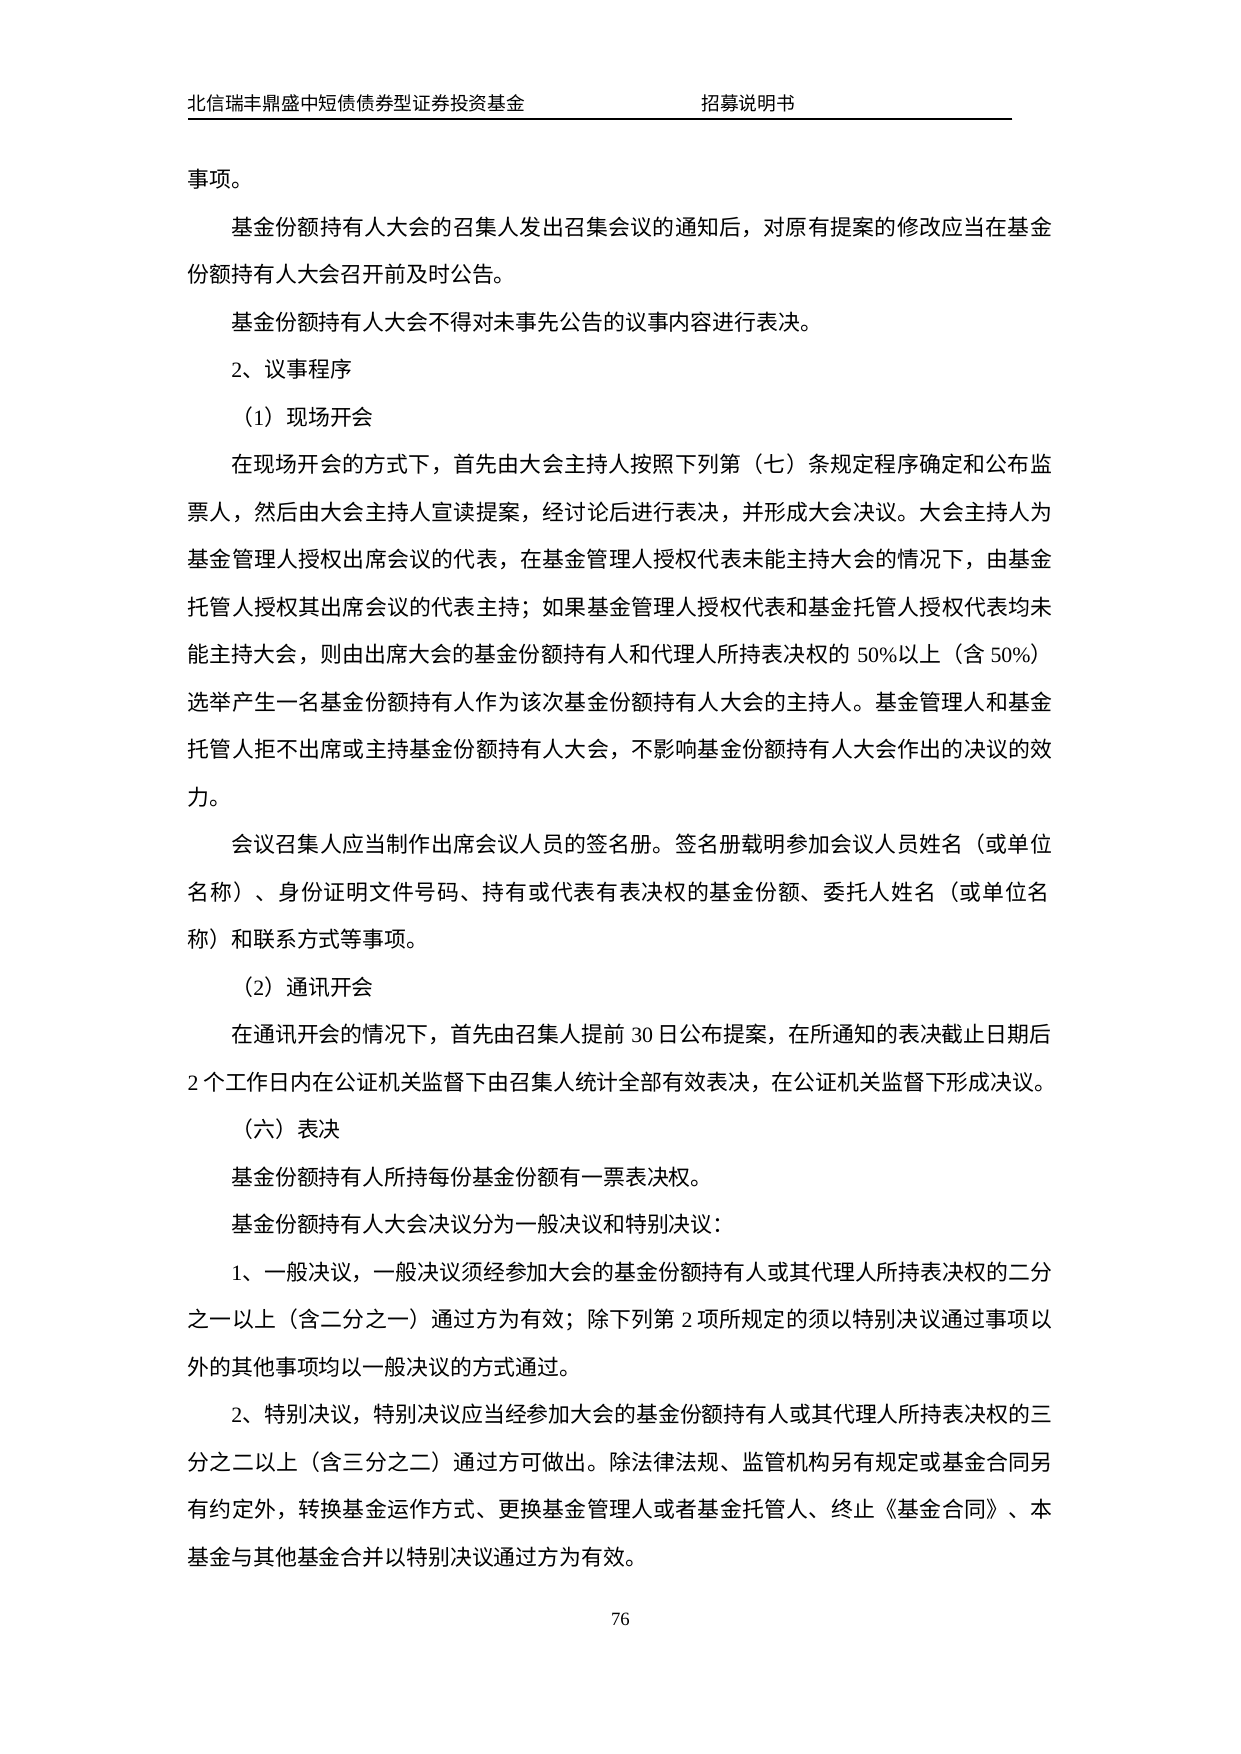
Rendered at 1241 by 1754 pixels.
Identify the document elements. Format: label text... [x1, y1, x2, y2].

text 在通讯开会的情况下，首先由召集人提前30日公布提案，在所通知的表决截止日期后2个工作日内在公证机关监督下由召集人统计全部有效表决，在公证机关监督下形成决议。 [187, 1017, 1053, 1096]
text （1）现场开会 [187, 399, 1053, 431]
text 2、特别决议，特别决议应当经参加大会的基金份额持有人或其代理人所持表决权的三分之二以上（含三分之二）通过方可做出。除法律法规、监管机构另有规定或基金合同另有约定外，转换基金运作方式、更换基金管理人或者基金托管人、终止《基金合同》、本基金与其他基金合并以特别决议通过方为有效。 [187, 1397, 1053, 1571]
text 会议召集人应当制作出席会议人员的签名册。签名册载明参加会议人员姓名（或单位名称）、身份证明文件号码、持有或代表有表决权的基金份额、委托人姓名（或单位名称）和联系方式等事项。 [187, 827, 1053, 954]
text 基金份额持有人所持每份基金份额有一票表决权。 [187, 1159, 1053, 1191]
text （六）表决 [187, 1112, 1053, 1144]
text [187, 162, 1053, 194]
text 基金份额持有人大会不得对未事先公告的议事内容进行表决。 [187, 304, 1053, 336]
text 在现场开会的方式下，首先由大会主持人按照下列第（七）条规定程序确定和公布监票人，然后由大会主持人宣读提案，经讨论后进行表决，并形成大会决议。大会主持人为基金管理人授权出席会议的代表，在基金管理人授权代表未能主持大会的情况下，由基金托管人授权其出席会议的代表主持；如果基金管理人授权代表和基金托管人授权代表均未能主持大会，则由出席大会的基金份额持有人和代理人所持表决权的50%以上（含50%）选举产生一名基金份额持有人作为该次基金份额持有人大会的主持人。基金管理人和基金托管人拒不出席或主持基金份额持有人大会，不影响基金份额持有人大会作出的决议的效力。 [187, 447, 1053, 811]
text 基金份额持有人大会的召集人发出召集会议的通知后，对原有提案的修改应当在基金份额持有人大会召开前及时公告。 [187, 209, 1053, 289]
text 基金份额持有人大会决议分为一般决议和特别决议： [187, 1207, 1053, 1239]
text （2）通讯开会 [187, 969, 1053, 1001]
text 2、议事程序 [187, 352, 1053, 384]
text 1、一般决议，一般决议须经参加大会的基金份额持有人或其代理人所持表决权的二分之一以上（含二分之一）通过方为有效；除下列第2项所规定的须以特别决议通过事项以外的其他事项均以一般决议的方式通过。 [187, 1254, 1053, 1381]
